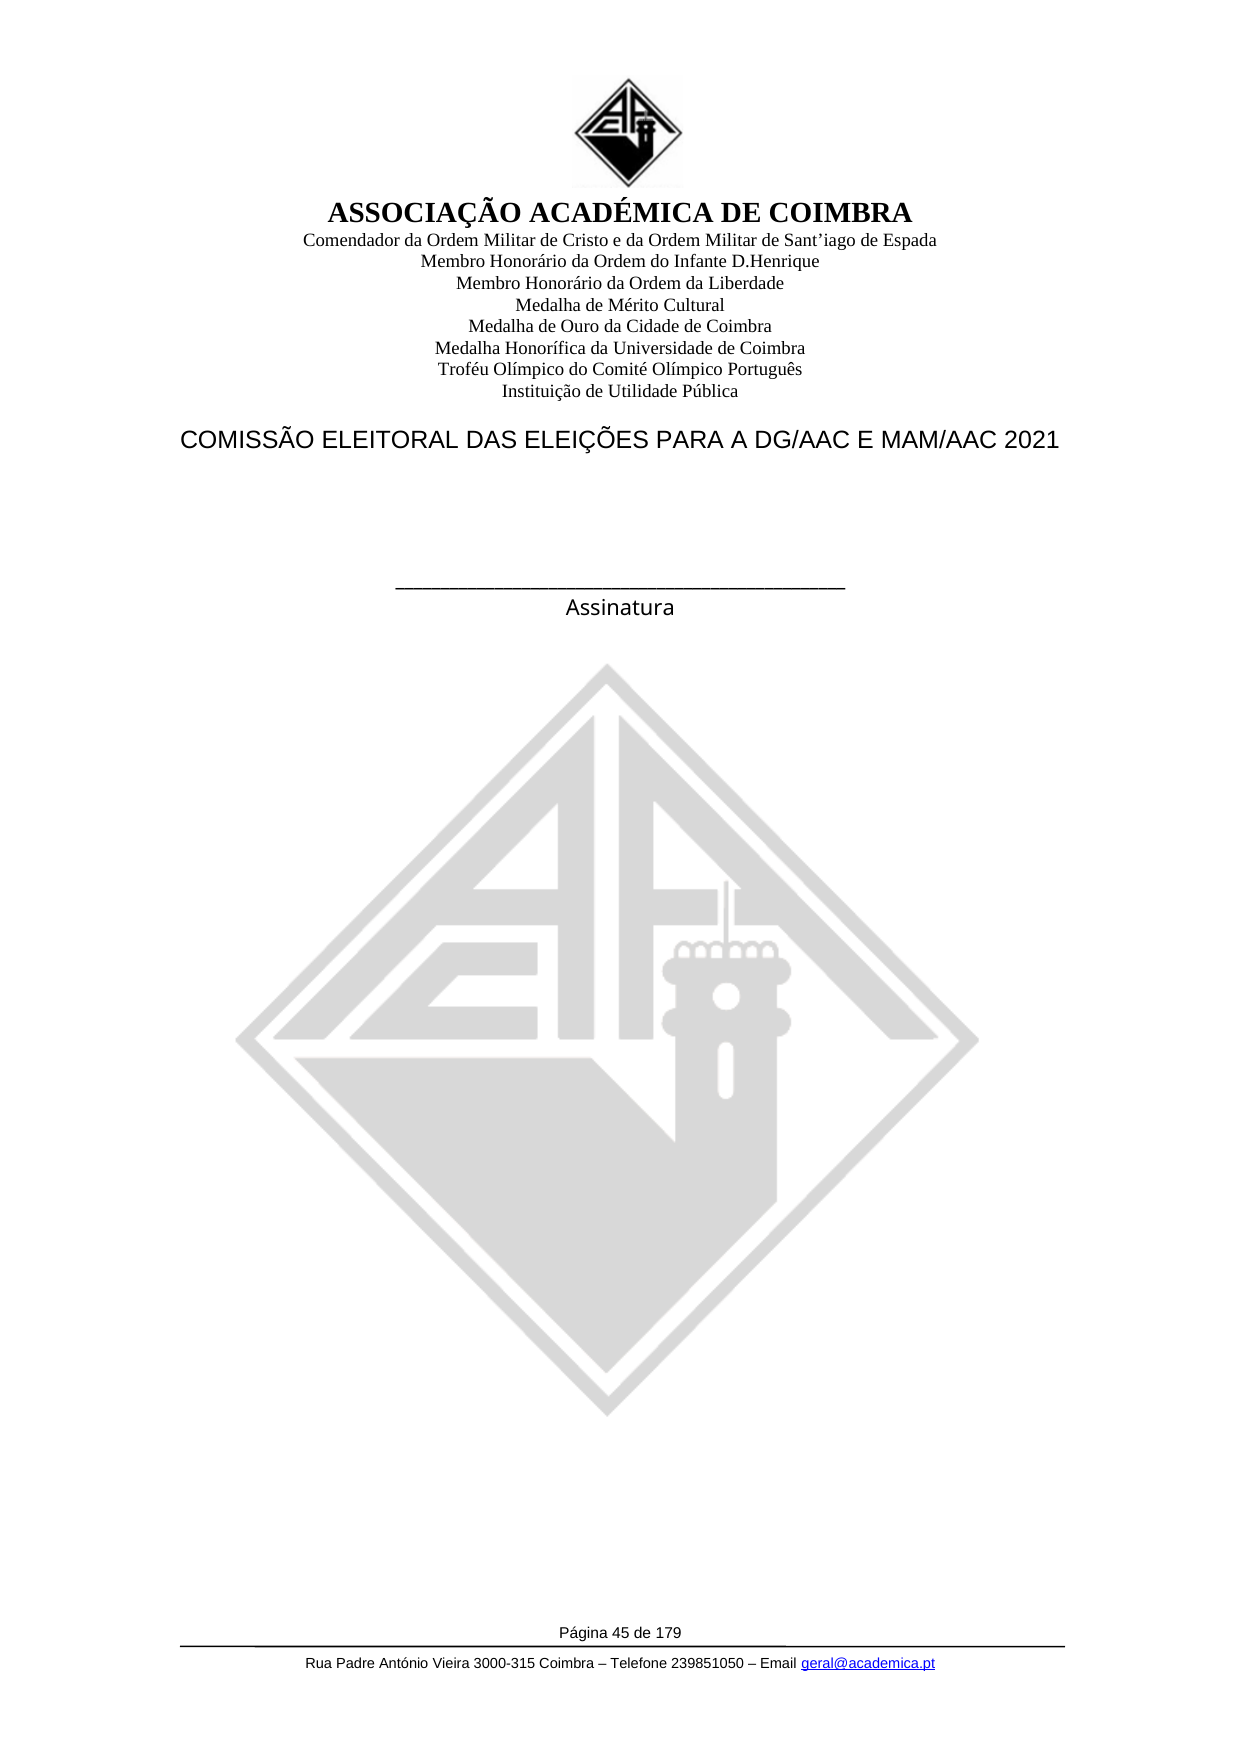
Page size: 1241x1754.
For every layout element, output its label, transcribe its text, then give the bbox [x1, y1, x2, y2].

picture [572, 75, 684, 188]
text Assinatura [177, 592, 1063, 622]
text __________________________________________________ [177, 563, 1063, 592]
